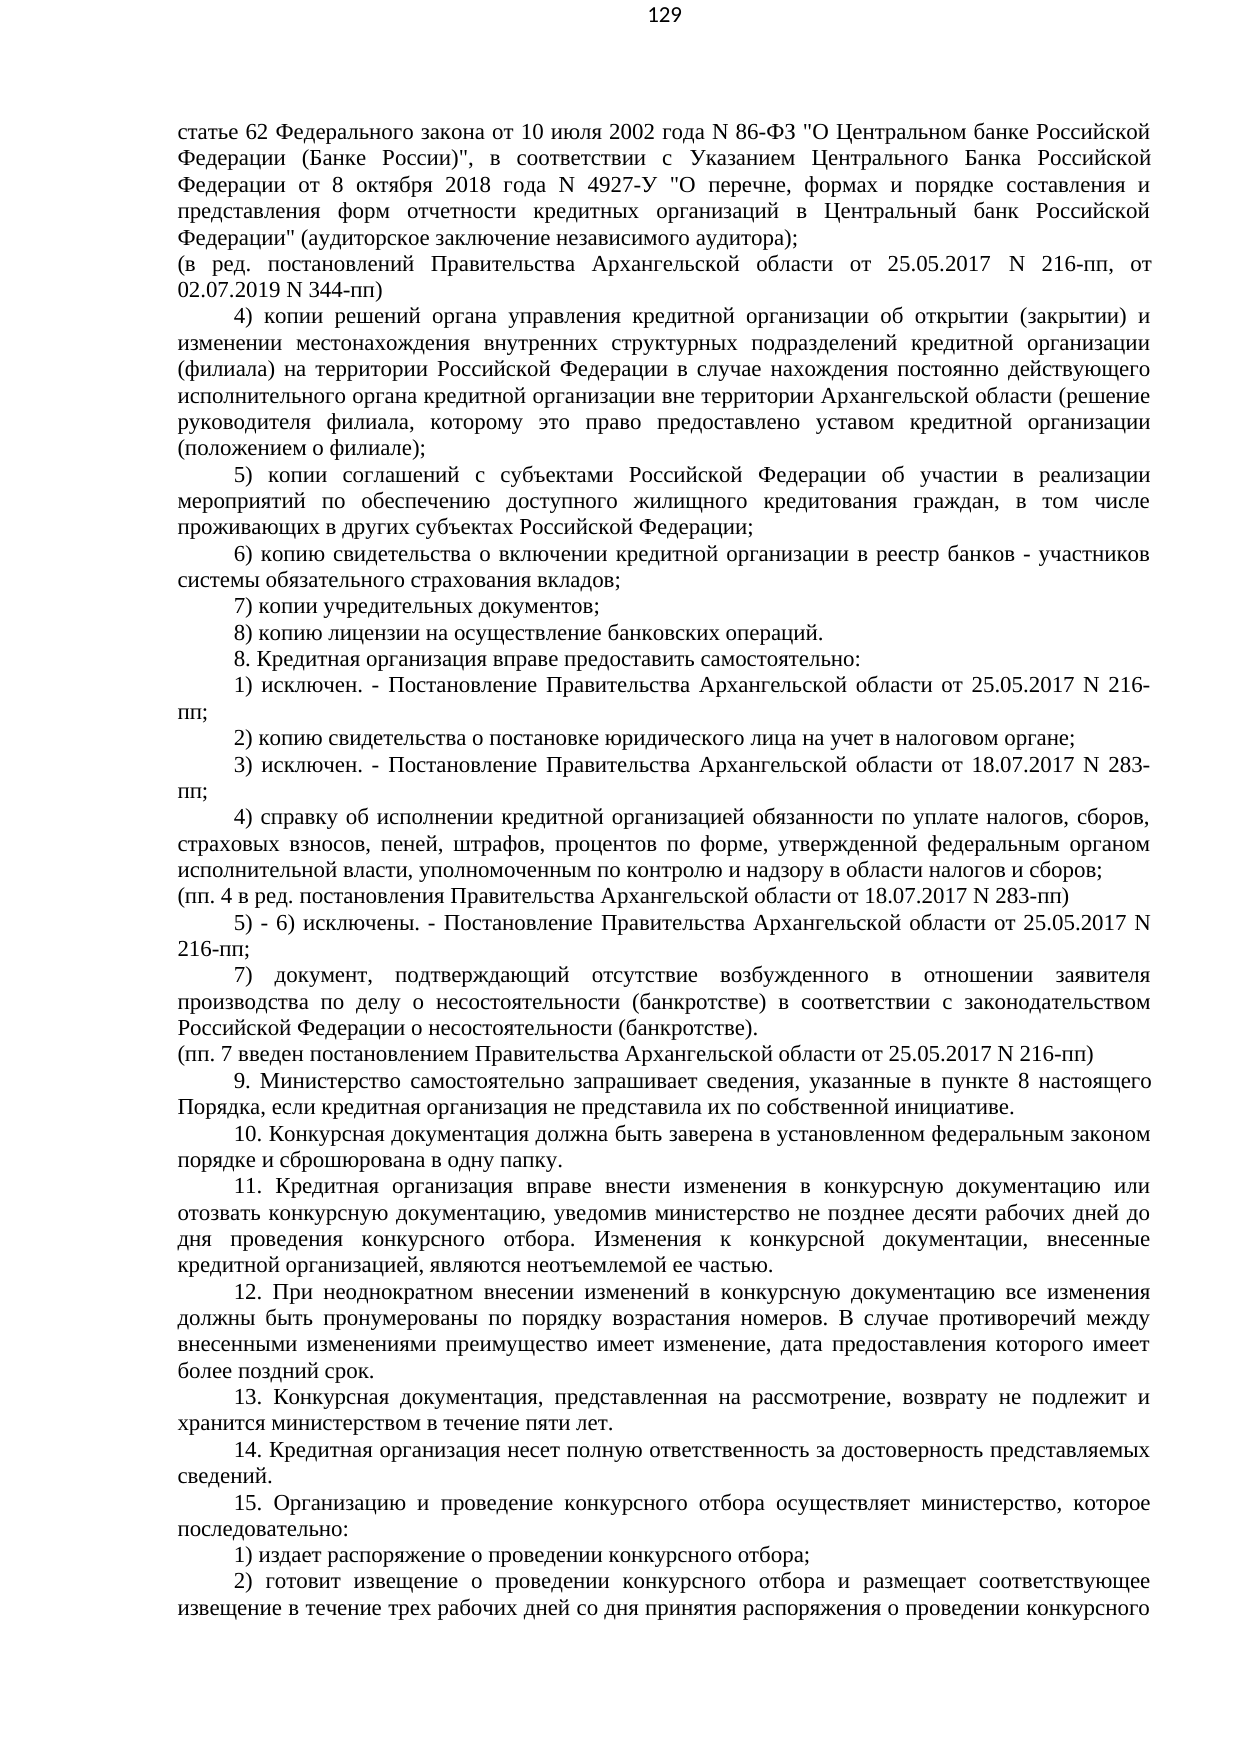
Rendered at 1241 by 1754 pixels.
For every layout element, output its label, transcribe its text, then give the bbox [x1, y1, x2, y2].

text 3) исключен. - Постановление Правительства Архангельской области от 18.07.2017 N 283-пп; [177, 751, 1152, 803]
text 5) - 6) исключены. - Постановление Правительства Архангельской области от 25.05.2017 N 216-пп; [177, 909, 1152, 961]
text (пп. 7 введен постановлением Правительства Архангельской области от 25.05.2017 N 216-пп) [177, 1041, 1152, 1067]
text 10. Конкурсная документация должна быть заверена в установленном федеральным законом порядке и сброшюрована в одну папку. [177, 1119, 1152, 1172]
text (пп. 4 в ред. постановления Правительства Архангельской области от 18.07.2017 N 283-пп) [177, 882, 1152, 909]
text 1) издает распоряжение о проведении конкурсного отбора; [177, 1541, 1152, 1568]
text 12. При неоднократном внесении изменений в конкурсную документацию все изменения должны быть пронумерованы по порядку возрастания номеров. В случае противоречий между внесенными изменениями преимущество имеет изменение, дата предоставления которого имеет более поздний срок. [177, 1278, 1152, 1383]
text 2) копию свидетельства о постановке юридического лица на учет в налоговом органе; [177, 724, 1152, 751]
text 13. Конкурсная документация, представленная на рассмотрение, возврату не подлежит и хранится министерством в течение пяти лет. [177, 1383, 1152, 1436]
text 8. Кредитная организация вправе предоставить самостоятельно: [177, 645, 1152, 672]
text 9. Министерство самостоятельно запрашивает сведения, указанные в пункте 8 настоящего Порядка, если кредитная организация не представила их по собственной инициативе. [177, 1067, 1152, 1119]
text (в ред. постановлений Правительства Архангельской области от 25.05.2017 N 216-пп, от 02.07.2019 N 344-пп) [177, 250, 1152, 303]
text 14. Кредитная организация несет полную ответственность за достоверность представляемых сведений. [177, 1436, 1152, 1488]
text 7) документ, подтверждающий отсутствие возбужденного в отношении заявителя производства по делу о несостоятельности (банкротстве) в соответствии с законодательством Российской Федерации о несостоятельности (банкротстве). [177, 961, 1152, 1041]
text 11. Кредитная организация вправе внести изменения в конкурсную документацию или отозвать конкурсную документацию, уведомив министерство не позднее десяти рабочих дней до дня проведения конкурсного отбора. Изменения к конкурсной документации, внесенные кредитной организацией, являются неотъемлемой ее частью. [177, 1172, 1152, 1278]
text 8) копию лицензии на осуществление банковских операций. [177, 619, 1152, 645]
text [177, 1568, 1152, 1620]
text 4) копии решений органа управления кредитной организации об открытии (закрытии) и изменении местонахождения внутренних структурных подразделений кредитной организации (филиала) на территории Российской Федерации в случае нахождения постоянно действующего исполнительного органа кредитной организации вне территории Архангельской области (решение руководителя филиала, которому это право предоставлено уставом кредитной организации (положением о филиале); [177, 303, 1152, 461]
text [177, 118, 1152, 250]
text 7) копии учредительных документов; [177, 592, 1152, 619]
text 5) копии соглашений с субъектами Российской Федерации об участии в реализации мероприятий по обеспечению доступного жилищного кредитования граждан, в том числе проживающих в других субъектах Российской Федерации; [177, 461, 1152, 540]
text 15. Организацию и проведение конкурсного отбора осуществляет министерство, которое последовательно: [177, 1488, 1152, 1541]
text 4) справку об исполнении кредитной организацией обязанности по уплате налогов, сборов, страховых взносов, пеней, штрафов, процентов по форме, утвержденной федеральным органом исполнительной власти, уполномоченным по контролю и надзору в области налогов и сборов; [177, 803, 1152, 882]
text 1) исключен. - Постановление Правительства Архангельской области от 25.05.2017 N 216-пп; [177, 672, 1152, 724]
text 6) копию свидетельства о включении кредитной организации в реестр банков - участников системы обязательного страхования вкладов; [177, 540, 1152, 592]
